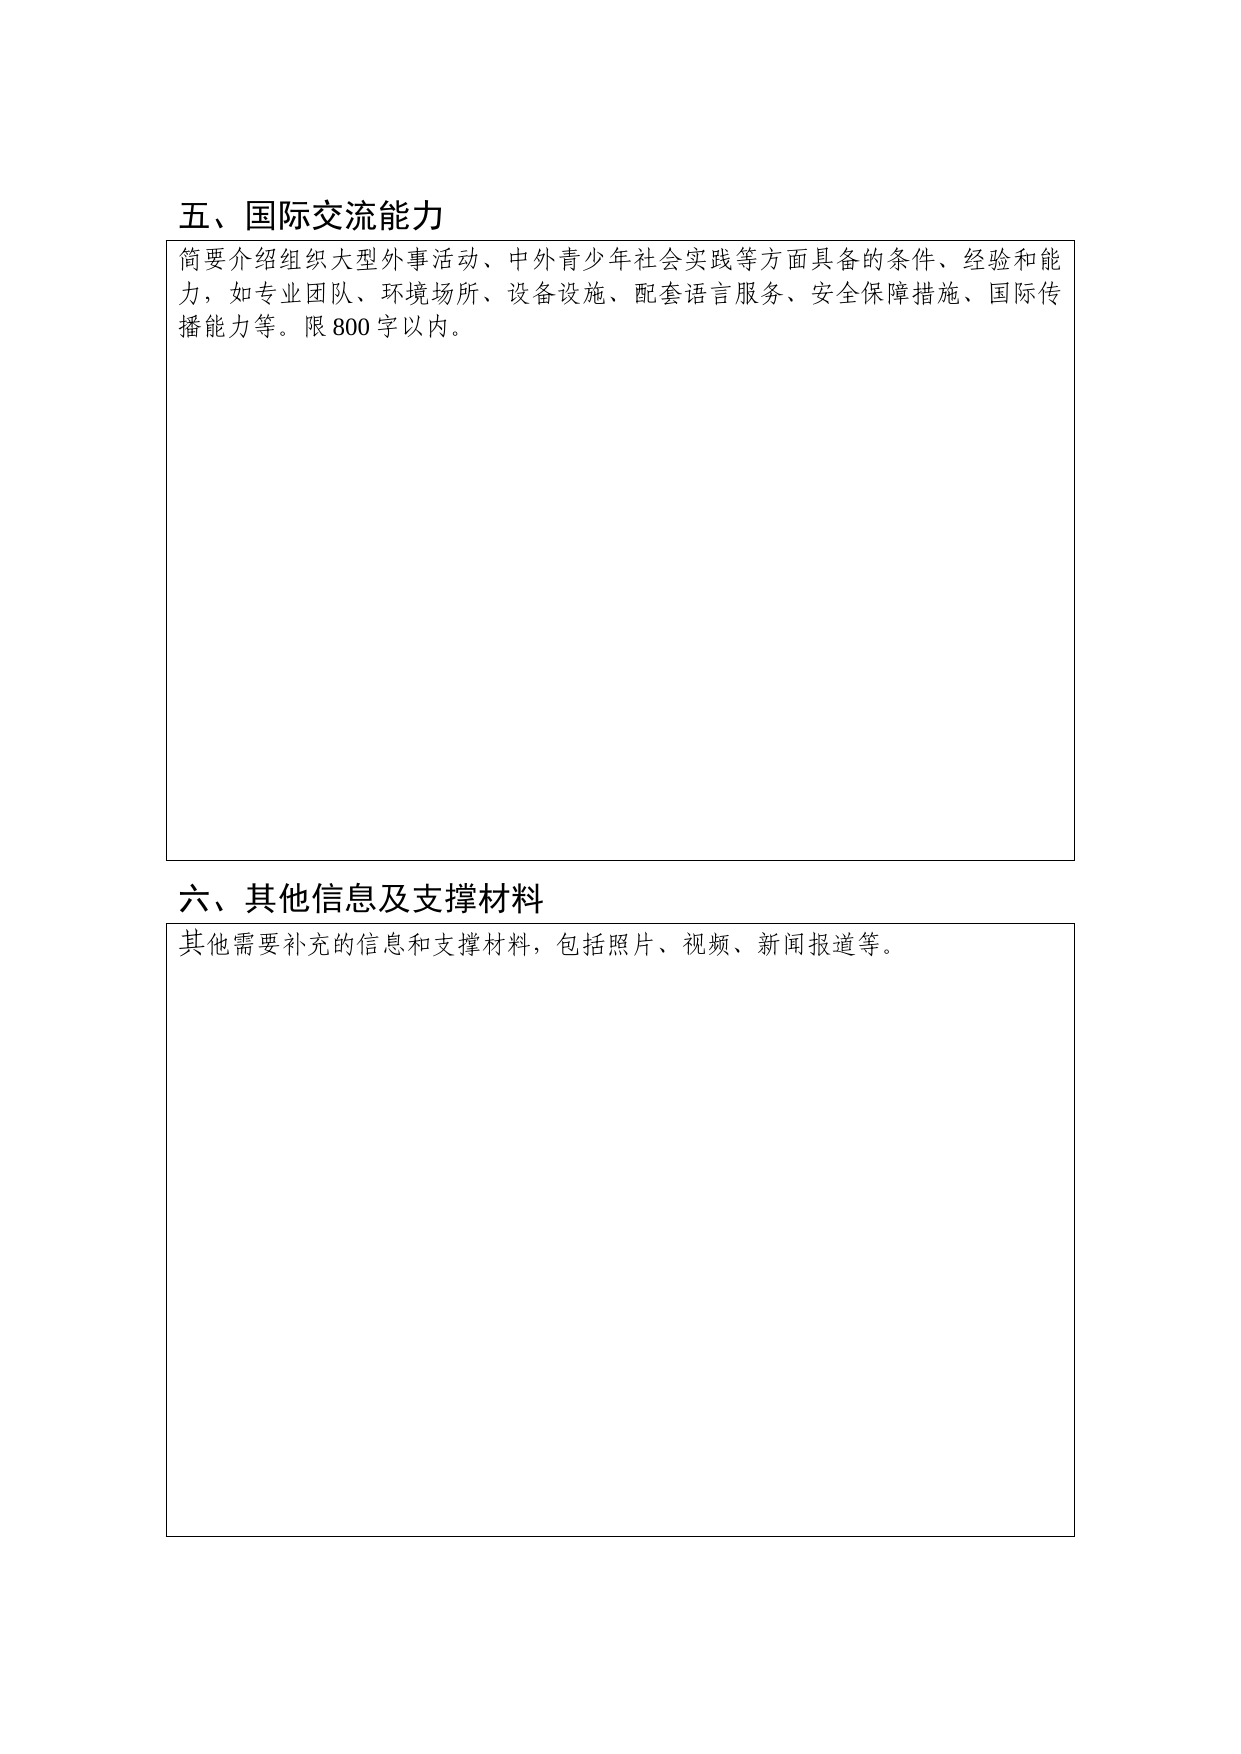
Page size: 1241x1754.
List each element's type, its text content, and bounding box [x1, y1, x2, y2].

table_header 简要介绍组织大型外事活动、中外青少年社会实践等方面具备的条件、经验和能力，如专业团队、环境场所、设备设施、配套语言服务、安全保障措施、国际传播能力等。限800字以内。 [167, 241, 1074, 860]
list 五、国际交流能力 [177, 177, 1063, 240]
list 六、其他信息及支撑材料 [177, 861, 1063, 923]
table_header 其他需要补充的信息和支撑材料，包括照片、视频、新闻报道等。 [167, 924, 1074, 1536]
